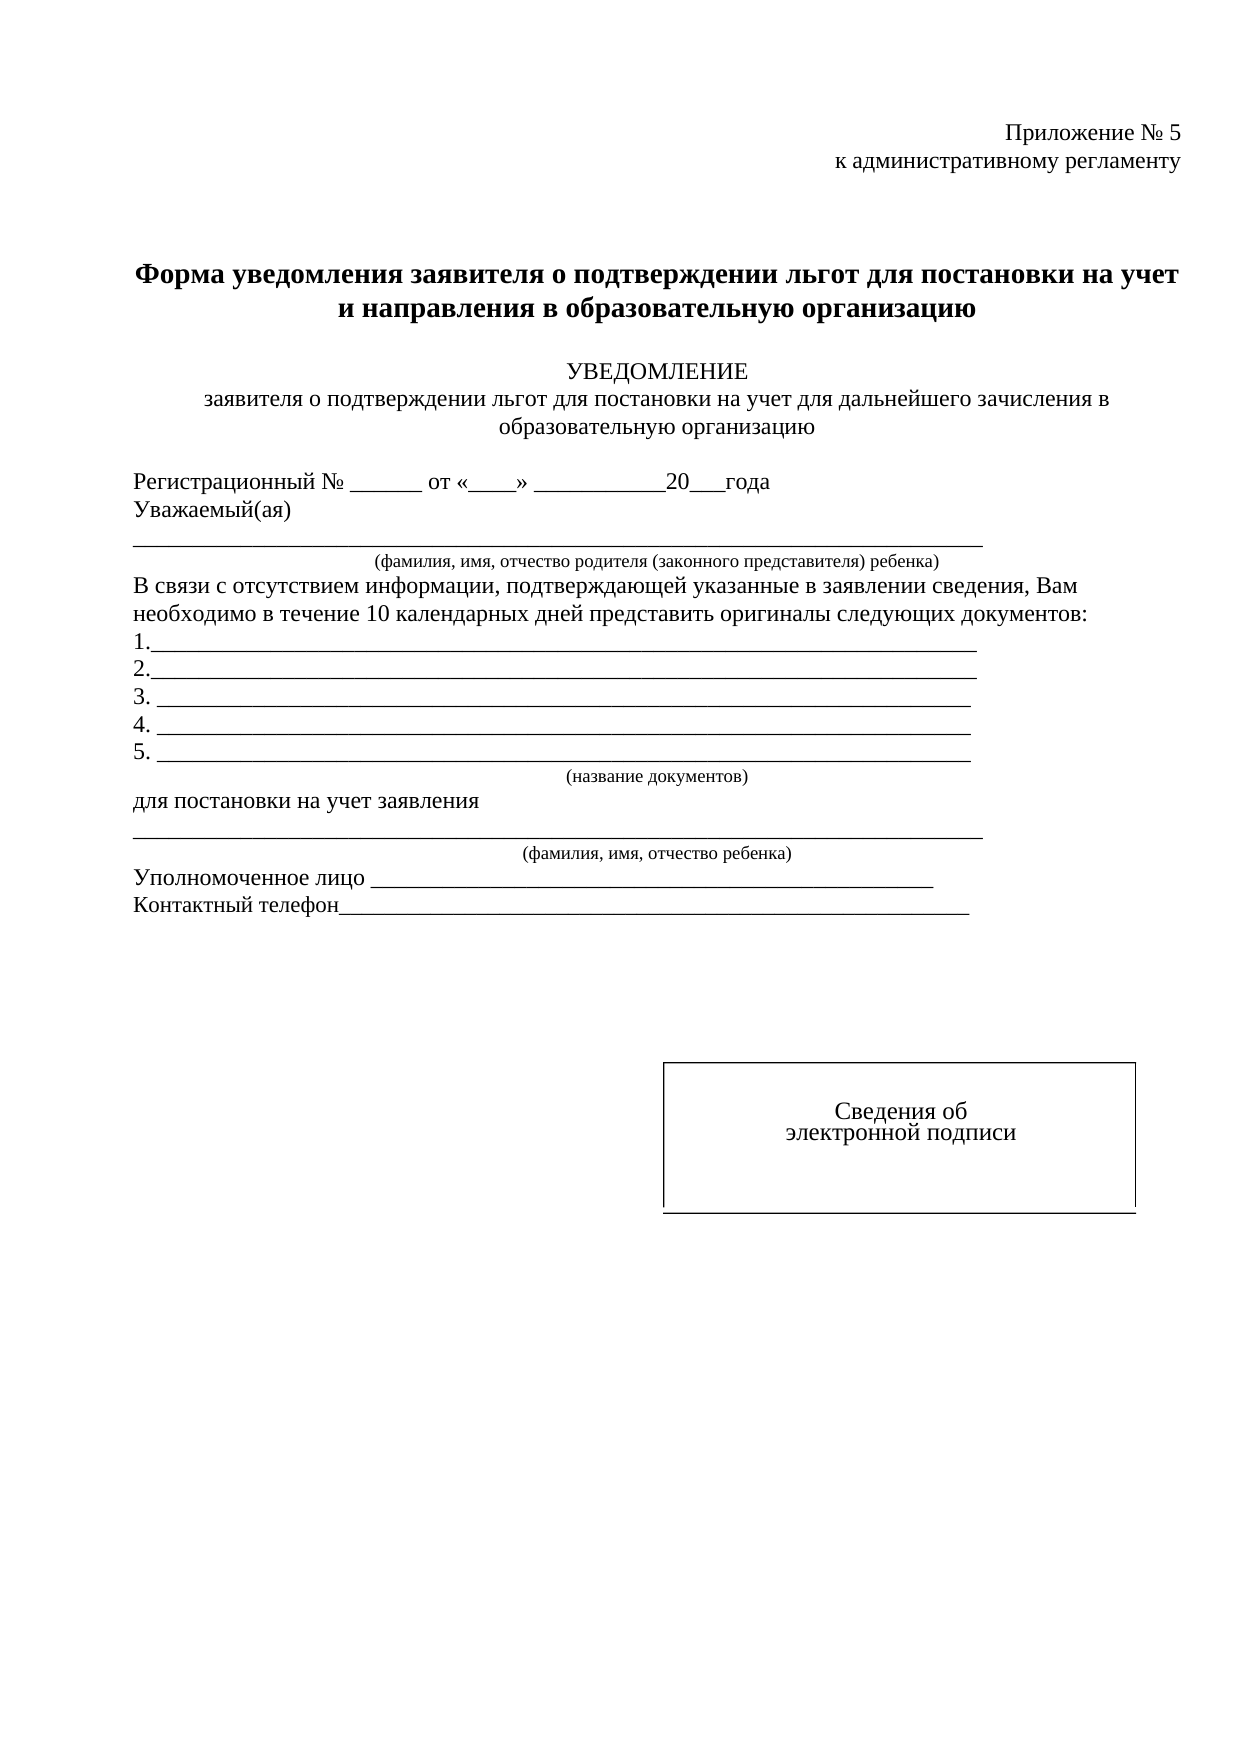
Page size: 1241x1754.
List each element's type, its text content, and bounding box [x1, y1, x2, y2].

text _______________________________________________________________________ [133, 522, 1181, 550]
text Уважаемый(ая) [133, 495, 1181, 522]
text Регистрационный № ______ от «____» ___________20___года [133, 467, 1181, 495]
text 3. ____________________________________________________________________ [133, 682, 1181, 709]
text Форма уведомления заявителя о подтверждении льгот для постановки на учет и направления в образовательную организацию [133, 256, 1181, 323]
text заявителя о подтверждении льгот для постановки на учет для дальнейшего зачисления в образовательную организацию [133, 384, 1181, 439]
text к административному регламенту [133, 146, 1181, 173]
text для постановки на учет заявления [133, 786, 1181, 814]
text УВЕДОМЛЕНИЕ [133, 357, 1181, 384]
text Сведения об [133, 1102, 1181, 1123]
text электронной подписи [133, 1123, 1181, 1144]
text 4. ____________________________________________________________________ [133, 709, 1181, 737]
text (название документов) [133, 765, 1181, 786]
text 5. ____________________________________________________________________ [133, 737, 1181, 765]
text Уполномоченное лицо _______________________________________________ [133, 863, 1181, 891]
text (фамилия, имя, отчество ребенка) [133, 842, 1181, 863]
text Контактный телефон_______________________________________________________ [133, 891, 1181, 917]
text Приложение № 5 [133, 118, 1181, 146]
text В связи с отсутствием информации, подтверждающей указанные в заявлении сведения, Вам необходимо в течение 10 календарных дней представить оригиналы следующих документов: [133, 572, 1181, 627]
text 1._____________________________________________________________________ [133, 627, 1181, 654]
text (фамилия, имя, отчество родителя (законного представителя) ребенка) [133, 550, 1181, 572]
text 2._____________________________________________________________________ [133, 654, 1181, 682]
text _______________________________________________________________________ [133, 814, 1181, 842]
